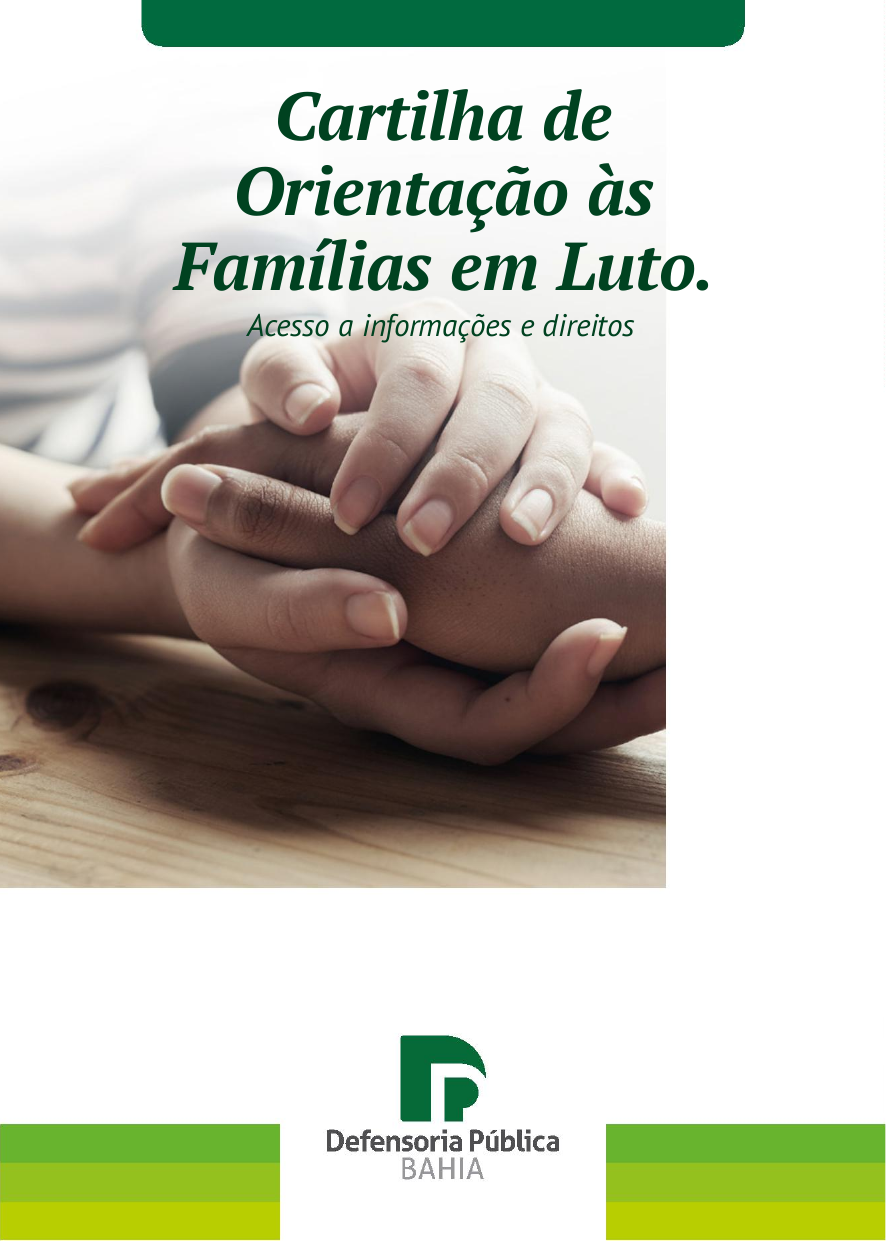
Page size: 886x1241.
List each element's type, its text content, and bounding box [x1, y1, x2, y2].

text Cartilha de [274, 69, 636, 143]
text Acesso a informações e direitos [247, 304, 658, 344]
picture [0, 0, 886, 1241]
text Orientação às [233, 143, 678, 218]
text Famílias em Luto. [174, 218, 739, 308]
